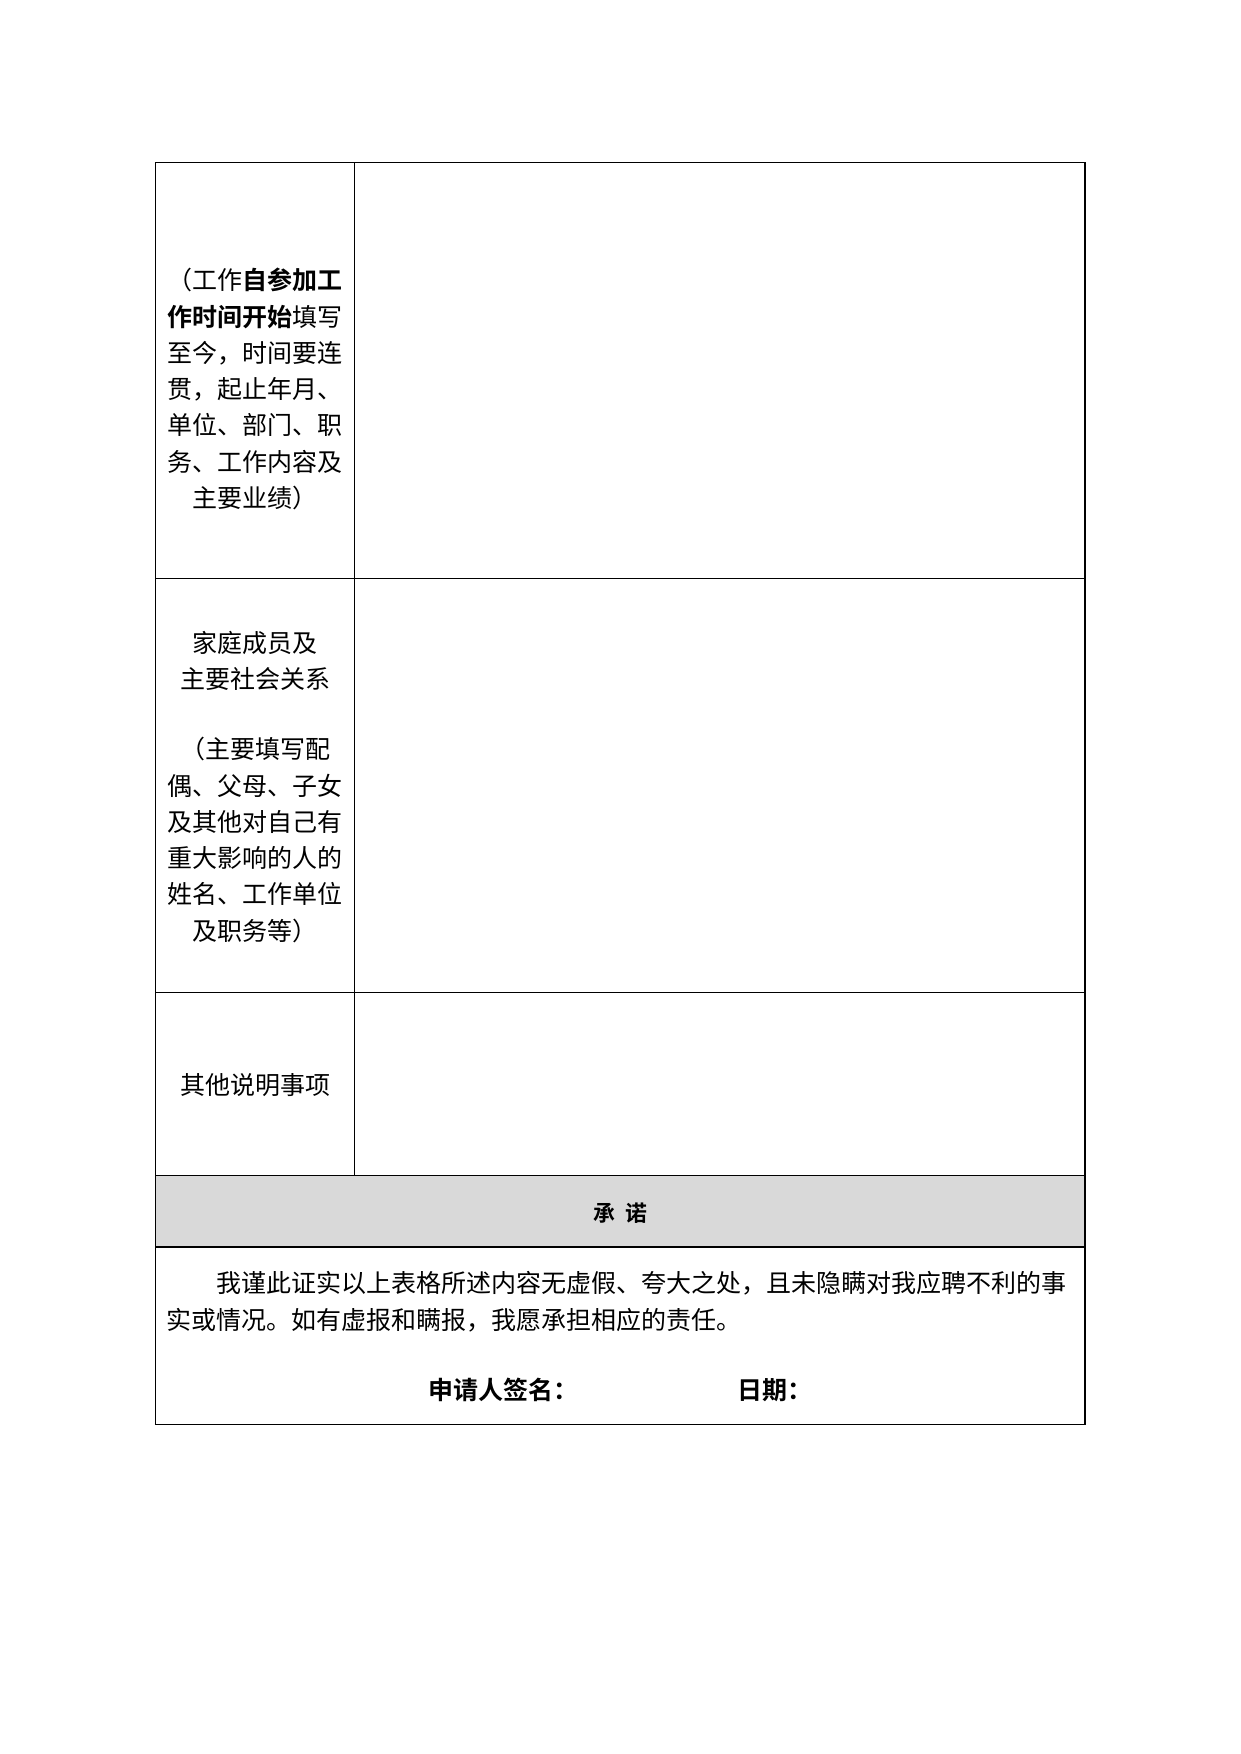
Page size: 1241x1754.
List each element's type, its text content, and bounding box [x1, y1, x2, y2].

table_cell [355, 163, 1084, 578]
table_cell [355, 993, 1084, 1175]
table_cell [355, 579, 1084, 992]
table_cell 家庭成员及 主要社会关系 （主要填写配偶、父母、子女及其他对自己有重大影响的人的姓名、工作单位及职务等） [156, 579, 354, 992]
table_cell 我谨此证实以上表格所述内容无虚假、夸大之处，且未隐瞒对我应聘不利的事实或情况。如有虚报和瞒报，我愿承担相应的责任。 申请人签名： 日期： [156, 1248, 1084, 1423]
table_cell （工作自参加工作时间开始填写至今，时间要连贯，起止年月、单位、部门、职务、工作内容及主要业绩） [156, 163, 354, 578]
table_cell 承 诺 [156, 1176, 1084, 1246]
table_cell 其他说明事项 [156, 993, 354, 1175]
